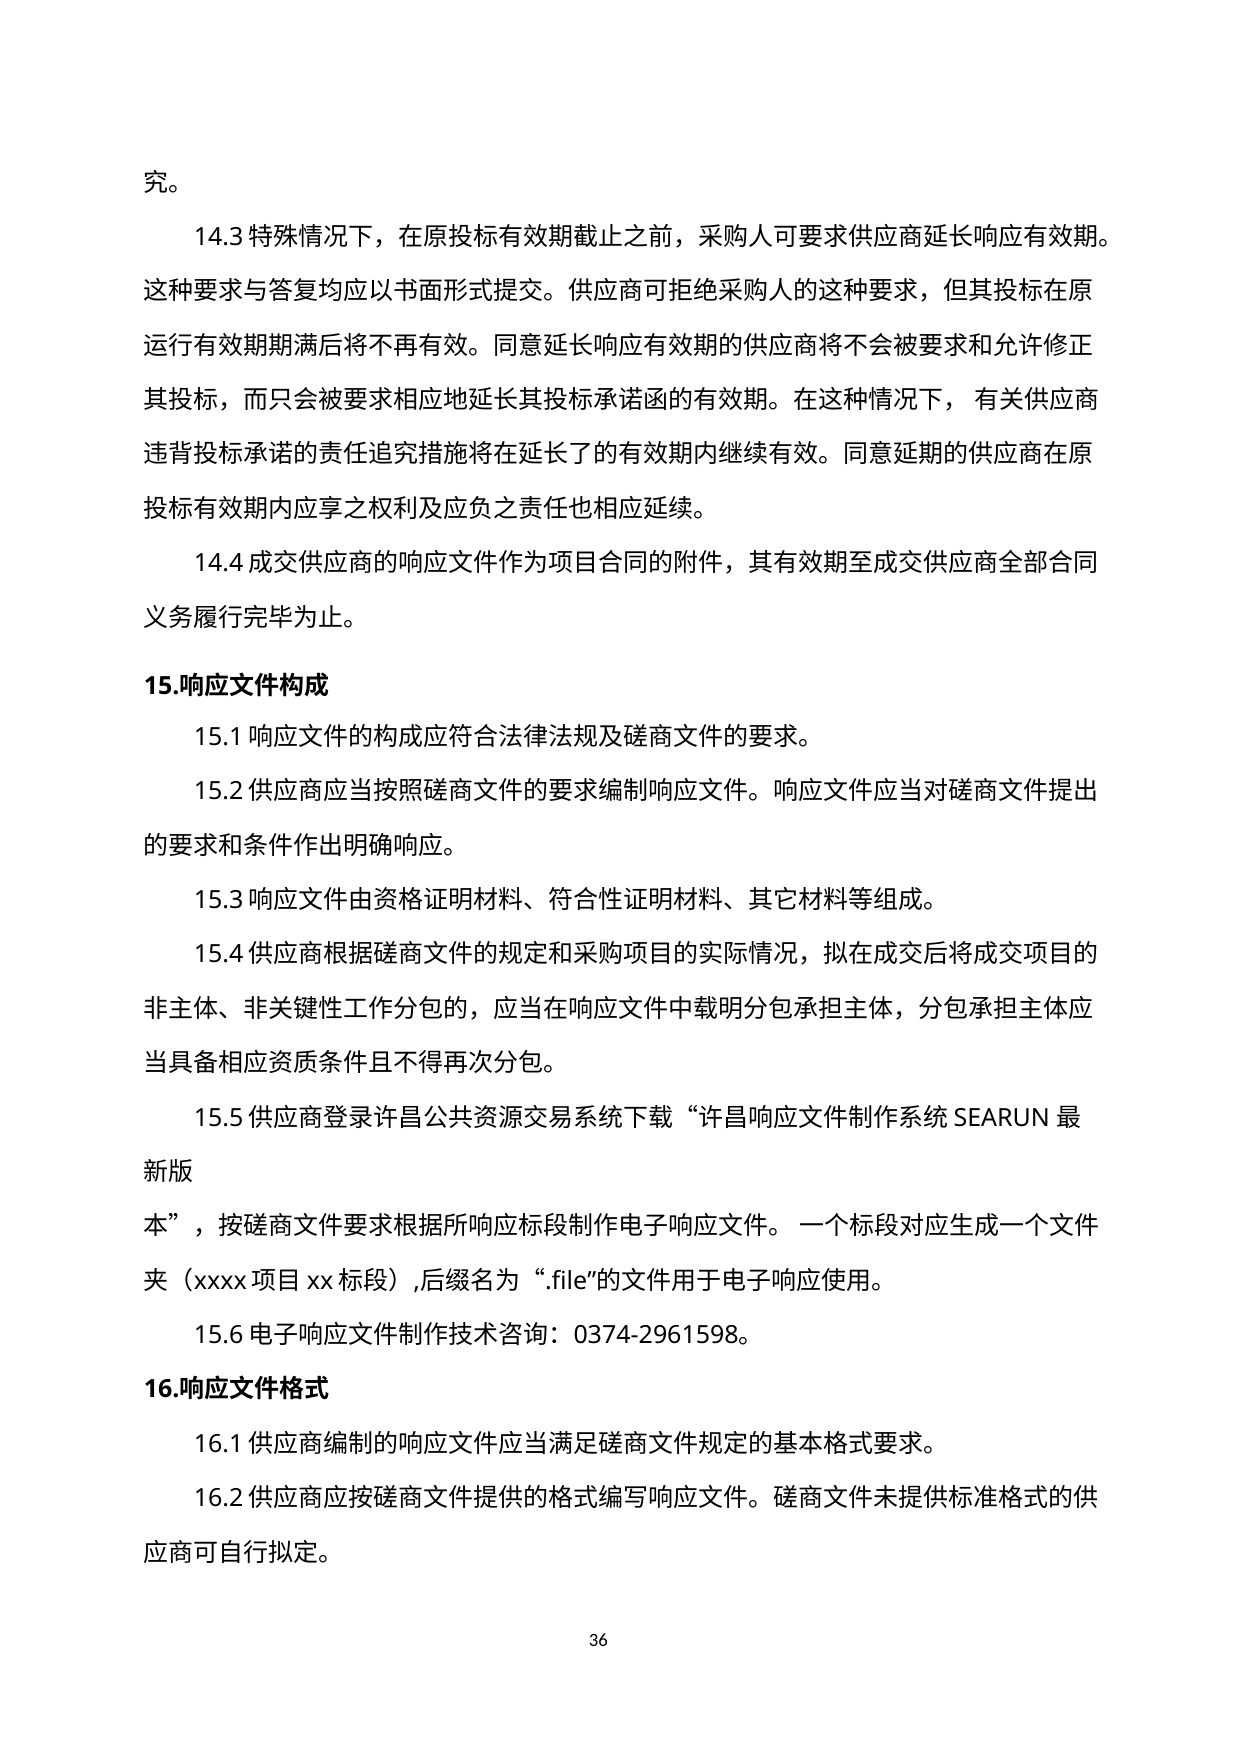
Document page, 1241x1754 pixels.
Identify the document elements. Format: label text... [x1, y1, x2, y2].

text 15.3响应文件由资格证明材料、符合性证明材料、其它材料等组成。 [144, 879, 1106, 916]
text 15.2供应商应当按照磋商文件的要求编制响应文件。响应文件应当对磋商文件提出的要求和条件作出明确响应。 [144, 771, 1106, 861]
text 本”，按磋商文件要求根据所响应标段制作电子响应文件。 一个标段对应生成一个文件夹（xxxx项目xx标段）,后缀名为“.file”的文件用于电子响应使用。 [144, 1206, 1106, 1296]
text 14.3特殊情况下，在原投标有效期截止之前，采购人可要求供应商延长响应有效期。这种要求与答复均应以书面形式提交。供应商可拒绝采购人的这种要求，但其投标在原运行有效期期满后将不再有效。同意延长响应有效期的供应商将不会被要求和允许修正其投标，而只会被要求相应地延长其投标承诺函的有效期。在这种情况下， 有关供应商违背投标承诺的责任追究措施将在延长了的有效期内继续有效。同意延期的供应商在原投标有效期内应享之权利及应负之责任也相应延续。 [144, 216, 1106, 524]
list 16.1供应商编制的响应文件应当满足磋商文件规定的基本格式要求。 [144, 1423, 1106, 1459]
text 15.5供应商登录许昌公共资源交易系统下载“许昌响应文件制作系统SEARUN 最新版 [144, 1097, 1106, 1188]
text 14.4成交供应商的响应文件作为项目合同的附件，其有效期至成交供应商全部合同义务履行完毕为止。 [144, 543, 1106, 633]
text 16.2供应商应按磋商文件提供的格式编写响应文件。磋商文件未提供标准格式的供应商可自行拟定。 [144, 1478, 1106, 1568]
text 15.4供应商根据磋商文件的规定和采购项目的实际情况，拟在成交后将成交项目的非主体、非关键性工作分包的，应当在响应文件中载明分包承担主体，分包承担主体应当具备相应资质条件且不得再次分包。 [144, 934, 1106, 1079]
text 15.6电子响应文件制作技术咨询：0374-2961598。 [144, 1314, 1106, 1351]
text 15.1响应文件的构成应符合法律法规及磋商文件的要求。 [144, 716, 1106, 753]
text 15.响应文件构成 [144, 651, 1053, 716]
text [144, 162, 1106, 198]
list 16.响应文件格式 [144, 1369, 1106, 1405]
